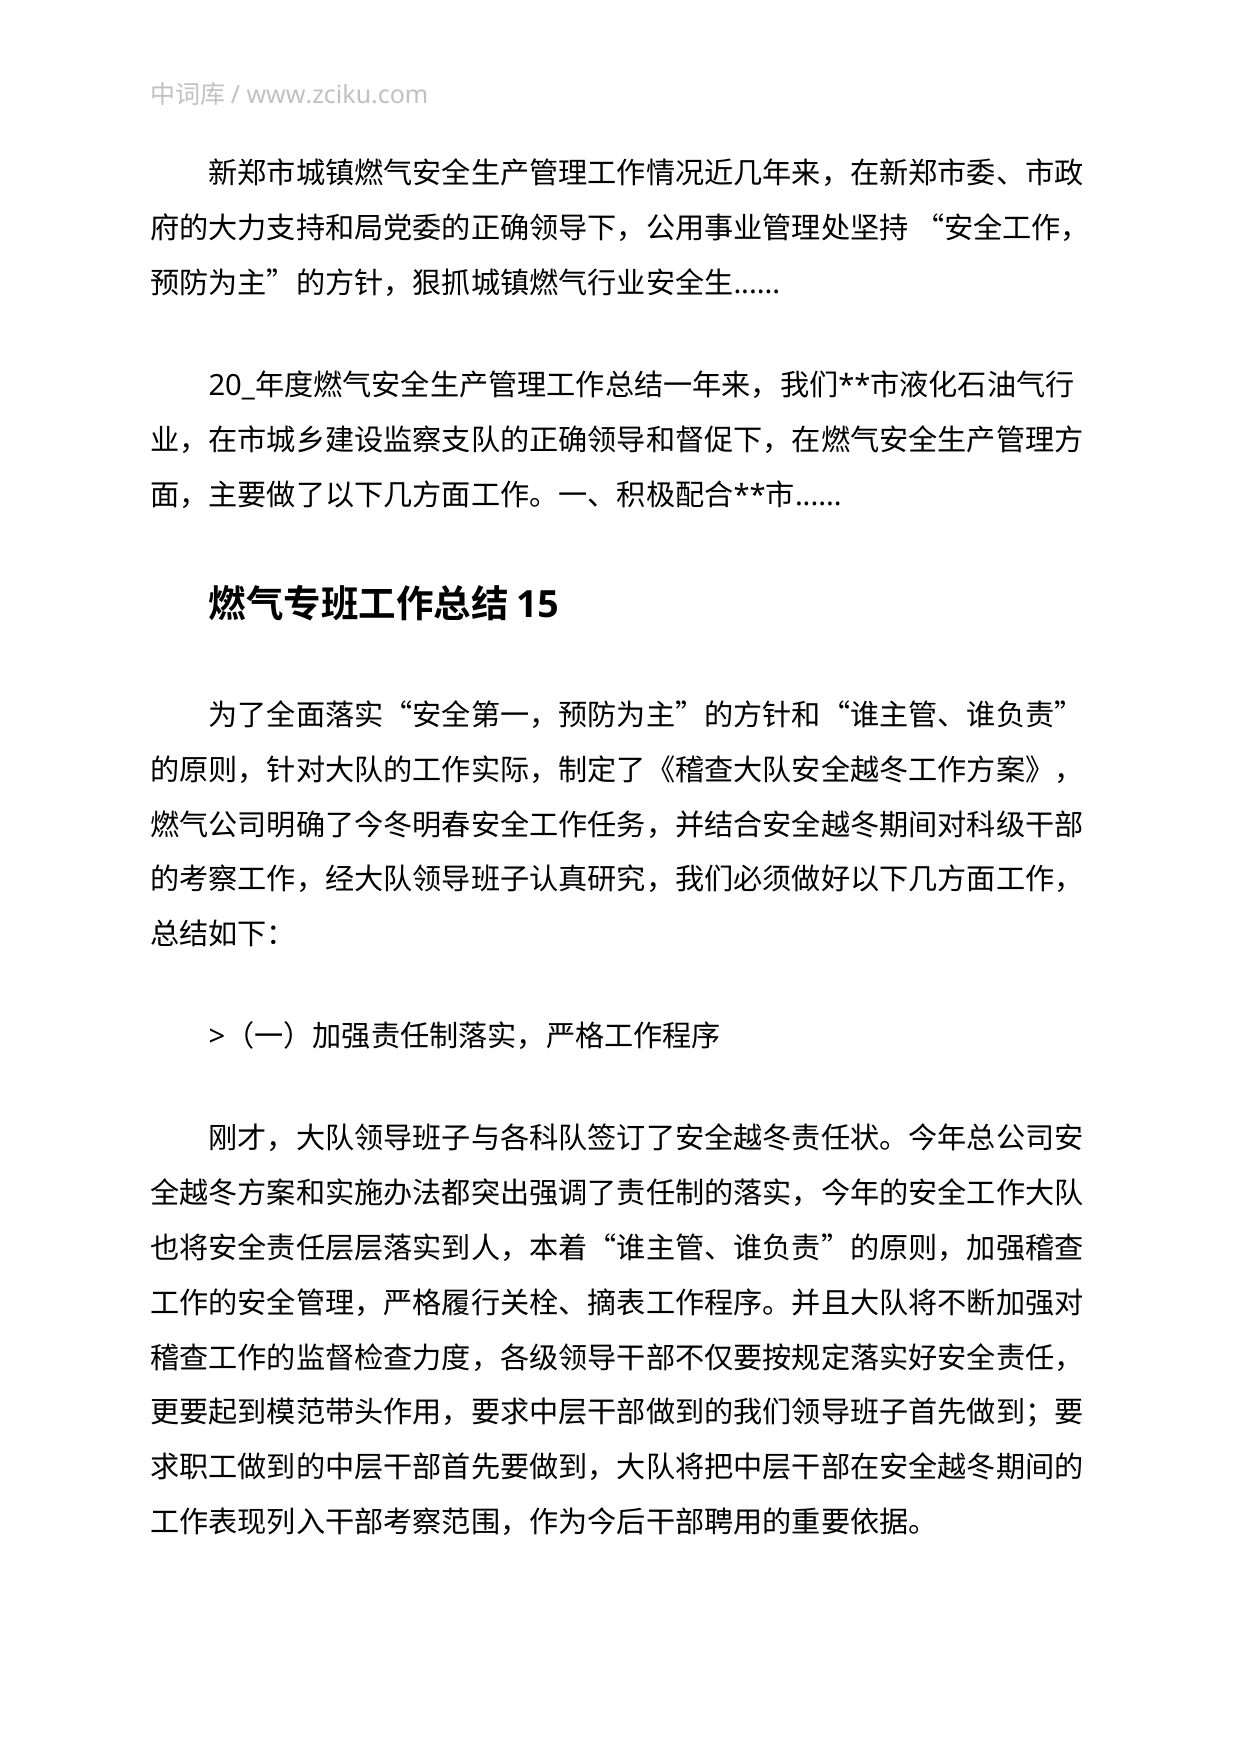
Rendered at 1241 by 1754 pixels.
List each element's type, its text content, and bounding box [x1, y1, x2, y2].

text 刚才，大队领导班子与各科队签订了安全越冬责任状。今年总公司安全越冬方案和实施办法都突出强调了责任制的落实，今年的安全工作大队也将安全责任层层落实到人，本着“谁主管、谁负责”的原则，加强稽查工作的安全管理，严格履行关栓、摘表工作程序。并且大队将不断加强对稽查工作的监督检查力度，各级领导干部不仅要按规定落实好安全责任，更要起到模范带头作用，要求中层干部做到的我们领导班子首先做到；要求职工做到的中层干部首先要做到，大队将把中层干部在安全越冬期间的工作表现列入干部考察范围，作为今后干部聘用的重要依据。 [150, 1114, 1090, 1541]
text >（一）加强责任制落实，严格工作程序 [150, 1013, 1090, 1055]
text 为了全面落实“安全第一，预防为主”的方针和“谁主管、谁负责”的原则，针对大队的工作实际，制定了《稽查大队安全越冬工作方案》，燃气公司明确了今冬明春安全工作任务，并结合安全越冬期间对科级干部的考察工作，经大队领导班子认真研究，我们必须做好以下几方面工作，总结如下： [150, 691, 1090, 953]
text 20_年度燃气安全生产管理工作总结一年来，我们**市液化石油气行业，在市城乡建设监察支队的正确领导和督促下，在燃气安全生产管理方面，主要做了以下几方面工作。一、积极配合**市...... [150, 362, 1090, 514]
text 燃气专班工作总结15 [150, 574, 1090, 628]
text 新郑市城镇燃气安全生产管理工作情况近几年来，在新郑市委、市政府的大力支持和局党委的正确领导下，公用事业管理处坚持 “安全工作，预防为主”的方针，狠抓城镇燃气行业安全生...... [150, 150, 1090, 302]
